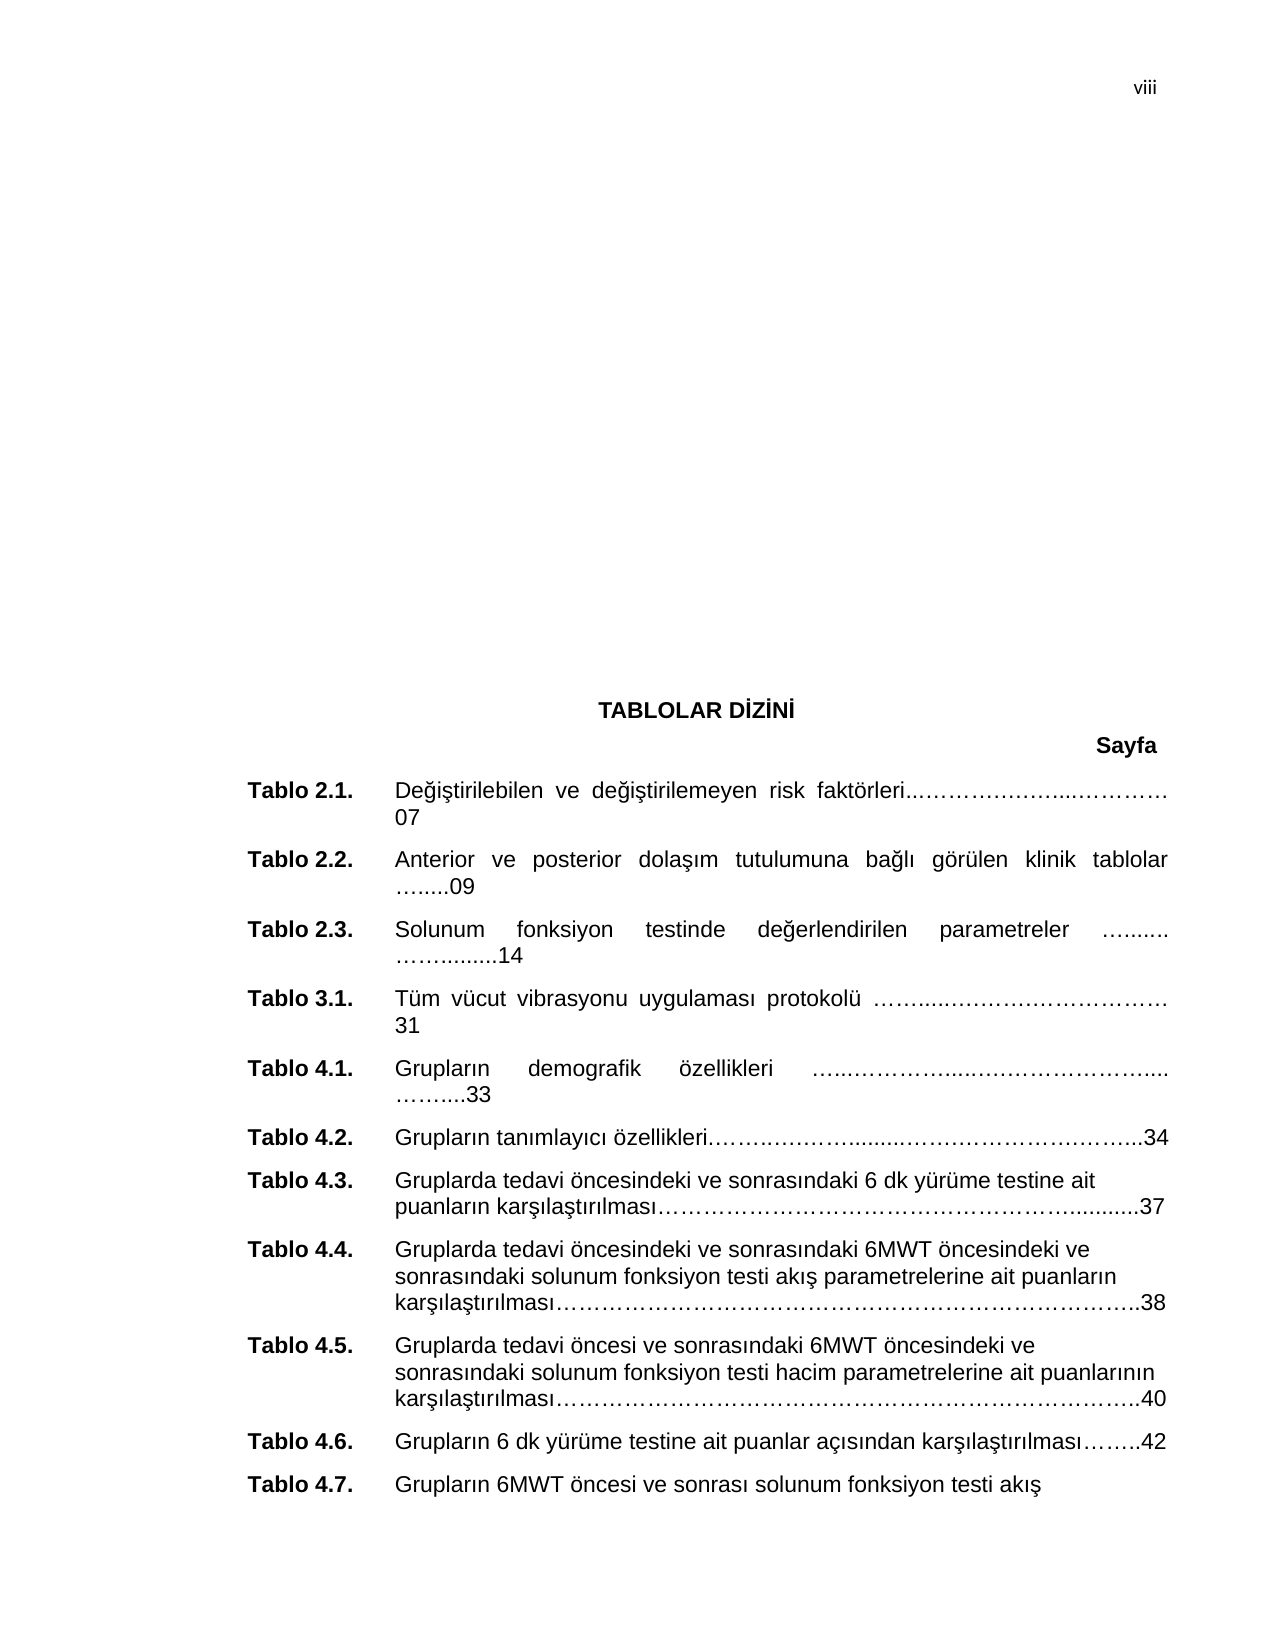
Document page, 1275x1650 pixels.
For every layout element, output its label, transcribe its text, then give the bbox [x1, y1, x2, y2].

table_cell Tablo 4.6. [236, 1428, 383, 1471]
table_cell Tablo 3.1. [236, 985, 383, 1054]
table_cell Tablo 4.1. [236, 1055, 383, 1124]
table_cell Tablo 4.7. [236, 1471, 383, 1497]
table_cell Tablo 4.2. [236, 1124, 383, 1167]
table_cell Tablo 2.3. [236, 916, 383, 985]
table_cell Tablo 2.2. [236, 846, 383, 916]
table_cell Solunum fonksiyon testinde değerlendirilen parametreler ….......…….........14 [383, 916, 1180, 985]
table_cell Grupların tanımlayıcı özellikleri.……..….…….........…….…………….……...34 [383, 1124, 1180, 1167]
table_cell Grupların demografik özellikleri …...………….....….………………....……....33 [383, 1055, 1180, 1124]
table_cell Gruplarda tedavi öncesindeki ve sonrasındaki 6MWT öncesindeki ve sonrasındaki solunum fonksiyon testi akış parametrelerine ait puanların karşılaştırılması…………………………………………………………………..38 [383, 1236, 1180, 1332]
text Sayfa [236, 732, 1157, 758]
table_cell Tüm vücut vibrasyonu uygulaması protokolü …….....….…….………………31 [383, 985, 1180, 1054]
subtitle TABLOLAR DİZİNİ [236, 697, 1157, 724]
table_cell Gruplarda tedavi öncesindeki ve sonrasındaki 6 dk yürüme testine ait puanların karşılaştırılması………………………………………………...........37 [383, 1167, 1180, 1236]
table_cell Tablo 4.3. [236, 1167, 383, 1236]
table_cell Tablo 4.5. [236, 1332, 383, 1428]
table_header Tablo 2.1. [236, 777, 383, 846]
table_cell Tablo 4.4. [236, 1236, 383, 1332]
table_cell Anterior ve posterior dolaşım tutulumuna bağlı görülen klinik tablolar ….....09 [383, 846, 1180, 916]
table_cell Grupların 6 dk yürüme testine ait puanlar açısından karşılaştırılması……..42 [383, 1428, 1180, 1471]
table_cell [383, 1471, 1180, 1497]
table_header Değiştirilebilen ve değiştirilemeyen risk faktörleri...……….….…....…………07 [383, 777, 1180, 846]
table_cell Gruplarda tedavi öncesi ve sonrasındaki 6MWT öncesindeki ve sonrasındaki solunum fonksiyon testi hacim parametrelerine ait puanlarının karşılaştırılması…………………………………………………………………..40 [383, 1332, 1180, 1428]
